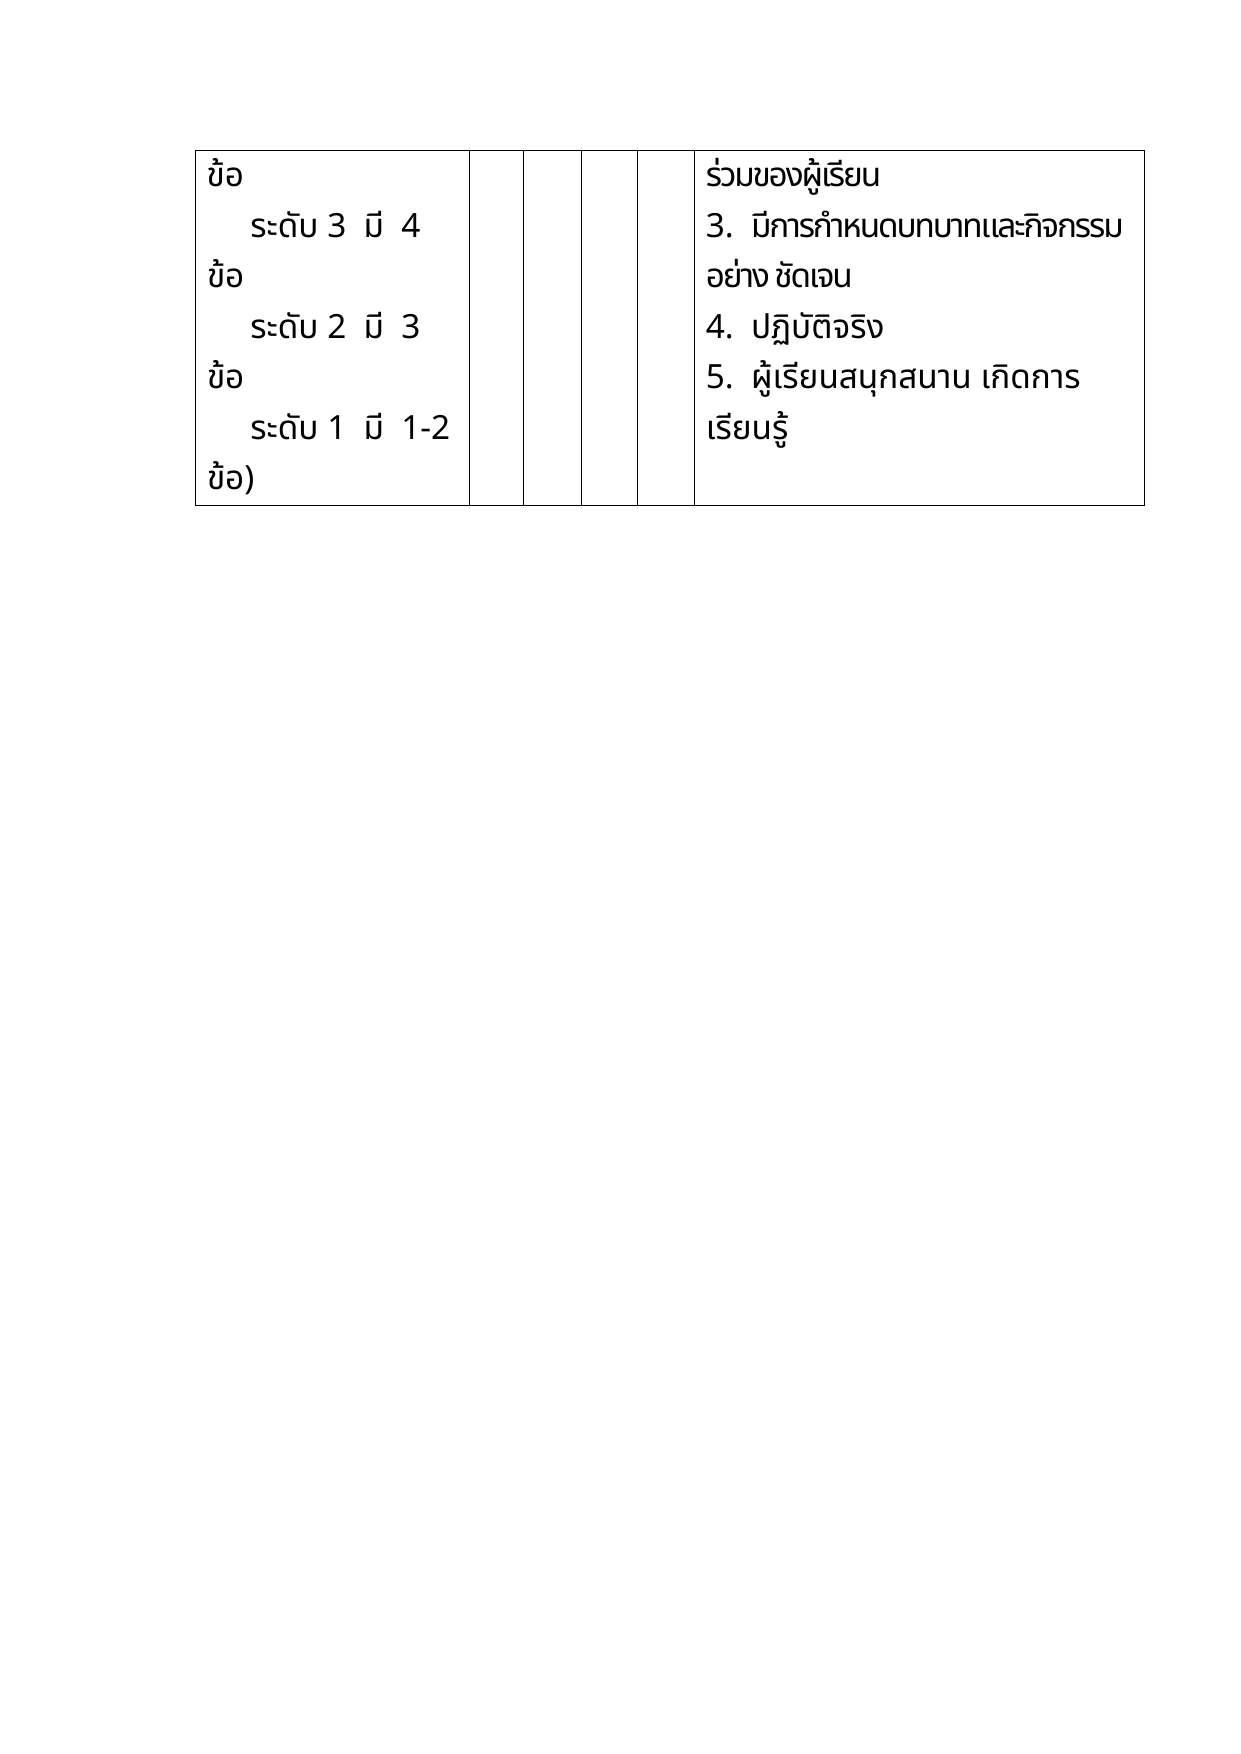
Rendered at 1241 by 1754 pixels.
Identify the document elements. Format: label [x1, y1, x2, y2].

table_cell [582, 151, 637, 505]
table_cell [638, 151, 694, 505]
table_cell [524, 151, 581, 505]
table_cell [470, 151, 523, 505]
table_cell [196, 151, 469, 505]
table_cell [695, 151, 1144, 505]
